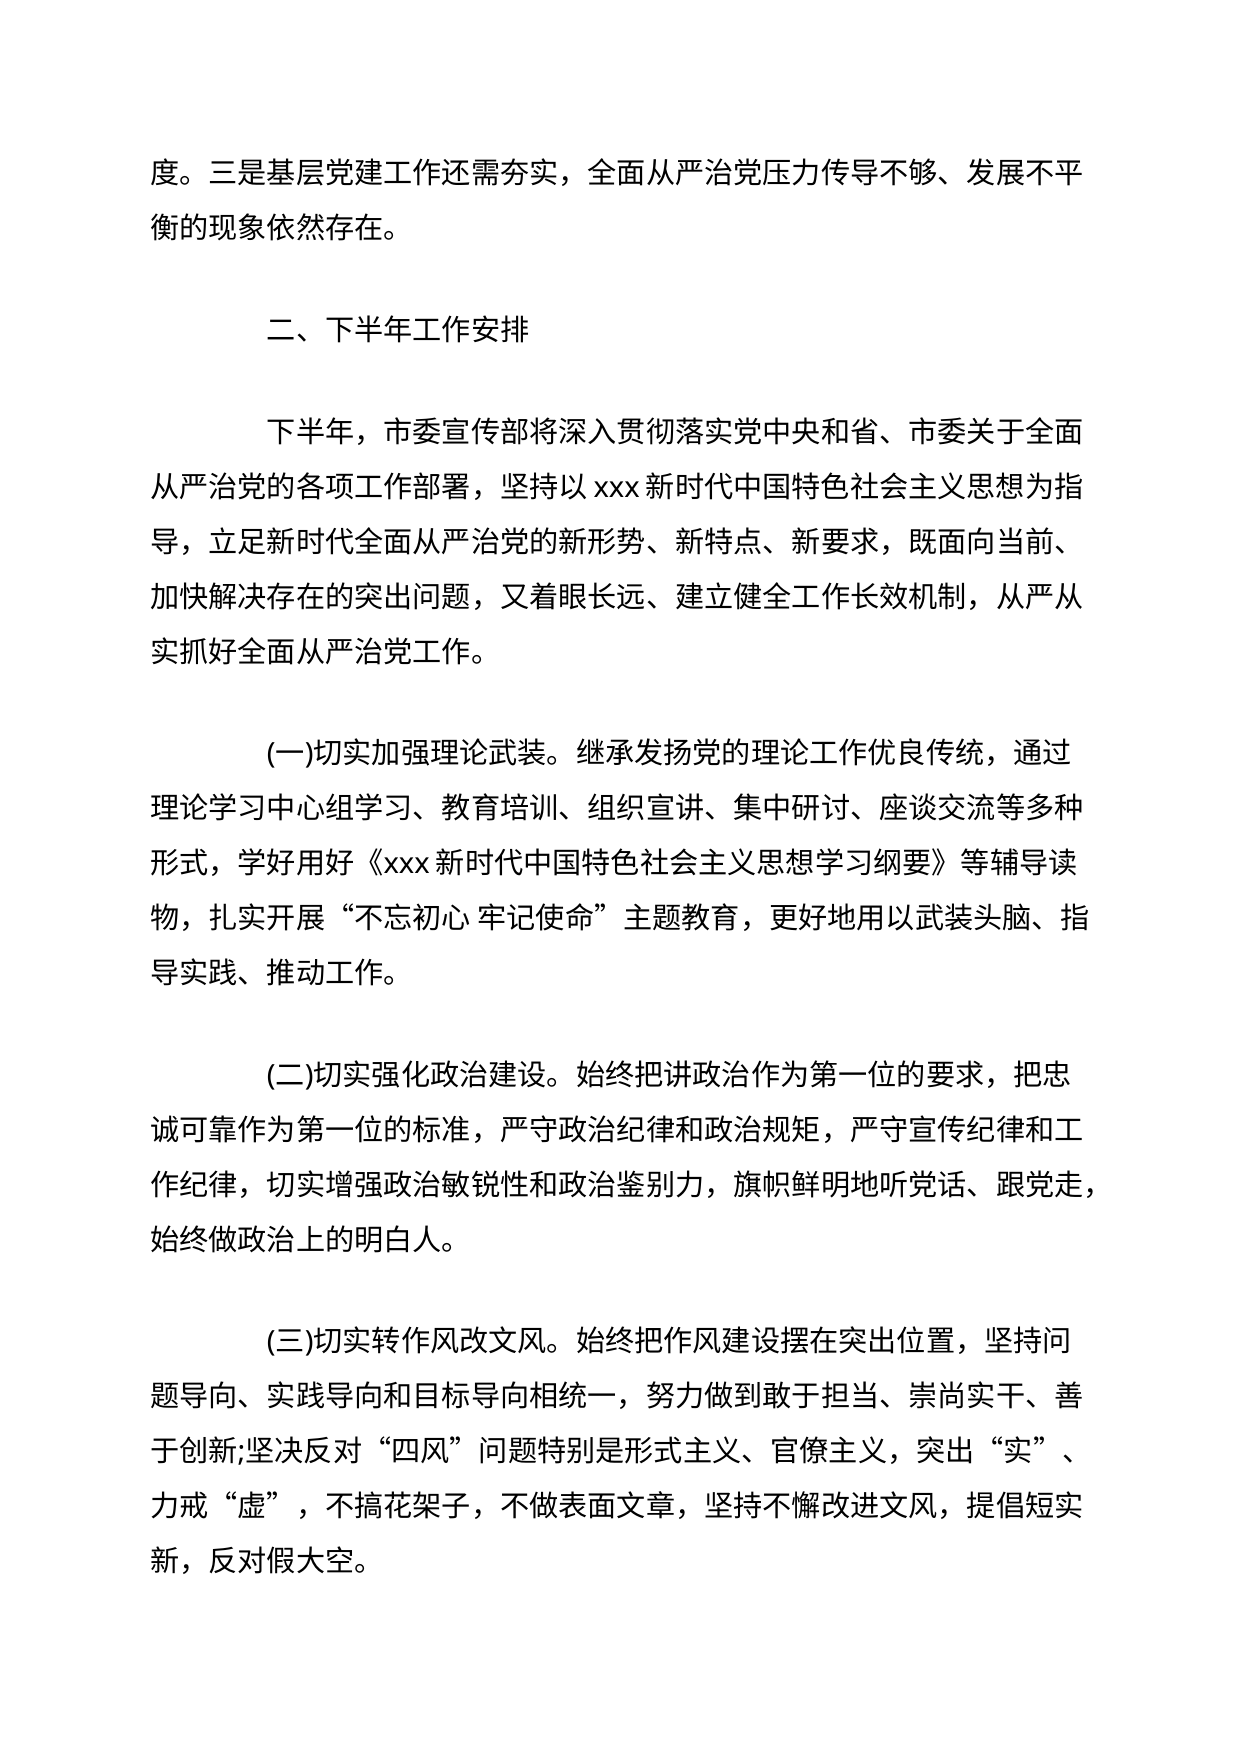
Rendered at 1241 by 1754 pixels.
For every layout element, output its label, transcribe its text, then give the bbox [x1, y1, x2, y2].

text (一)切实加强理论武装。继承发扬党的理论工作优良传统，通过理论学习中心组学习、教育培训、组织宣讲、集中研讨、座谈交流等多种形式，学好用好《xxx新时代中国特色社会主义思想学习纲要》等辅导读物，扎实开展“不忘初心 牢记使命”主题教育，更好地用以武装头脑、指导实践、推动工作。 [150, 730, 1090, 992]
text 二、下半年工作安排 [150, 307, 1090, 349]
text 下半年，市委宣传部将深入贯彻落实党中央和省、市委关于全面从严治党的各项工作部署，坚持以xxx新时代中国特色社会主义思想为指导，立足新时代全面从严治党的新形势、新特点、新要求，既面向当前、加快解决存在的突出问题，又着眼长远、建立健全工作长效机制，从严从实抓好全面从严治党工作。 [150, 408, 1090, 670]
text (二)切实强化政治建设。始终把讲政治作为第一位的要求，把忠诚可靠作为第一位的标准，严守政治纪律和政治规矩，严守宣传纪律和工作纪律，切实增强政治敏锐性和政治鉴别力，旗帜鲜明地听党话、跟党走，始终做政治上的明白人。 [150, 1051, 1090, 1258]
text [150, 150, 1090, 247]
text (三)切实转作风改文风。始终把作风建设摆在突出位置，坚持问题导向、实践导向和目标导向相统一，努力做到敢于担当、崇尚实干、善于创新;坚决反对“四风”问题特别是形式主义、官僚主义，突出“实”、力戒“虚”，不搞花架子，不做表面文章，坚持不懈改进文风，提倡短实新，反对假大空。 [150, 1318, 1090, 1580]
